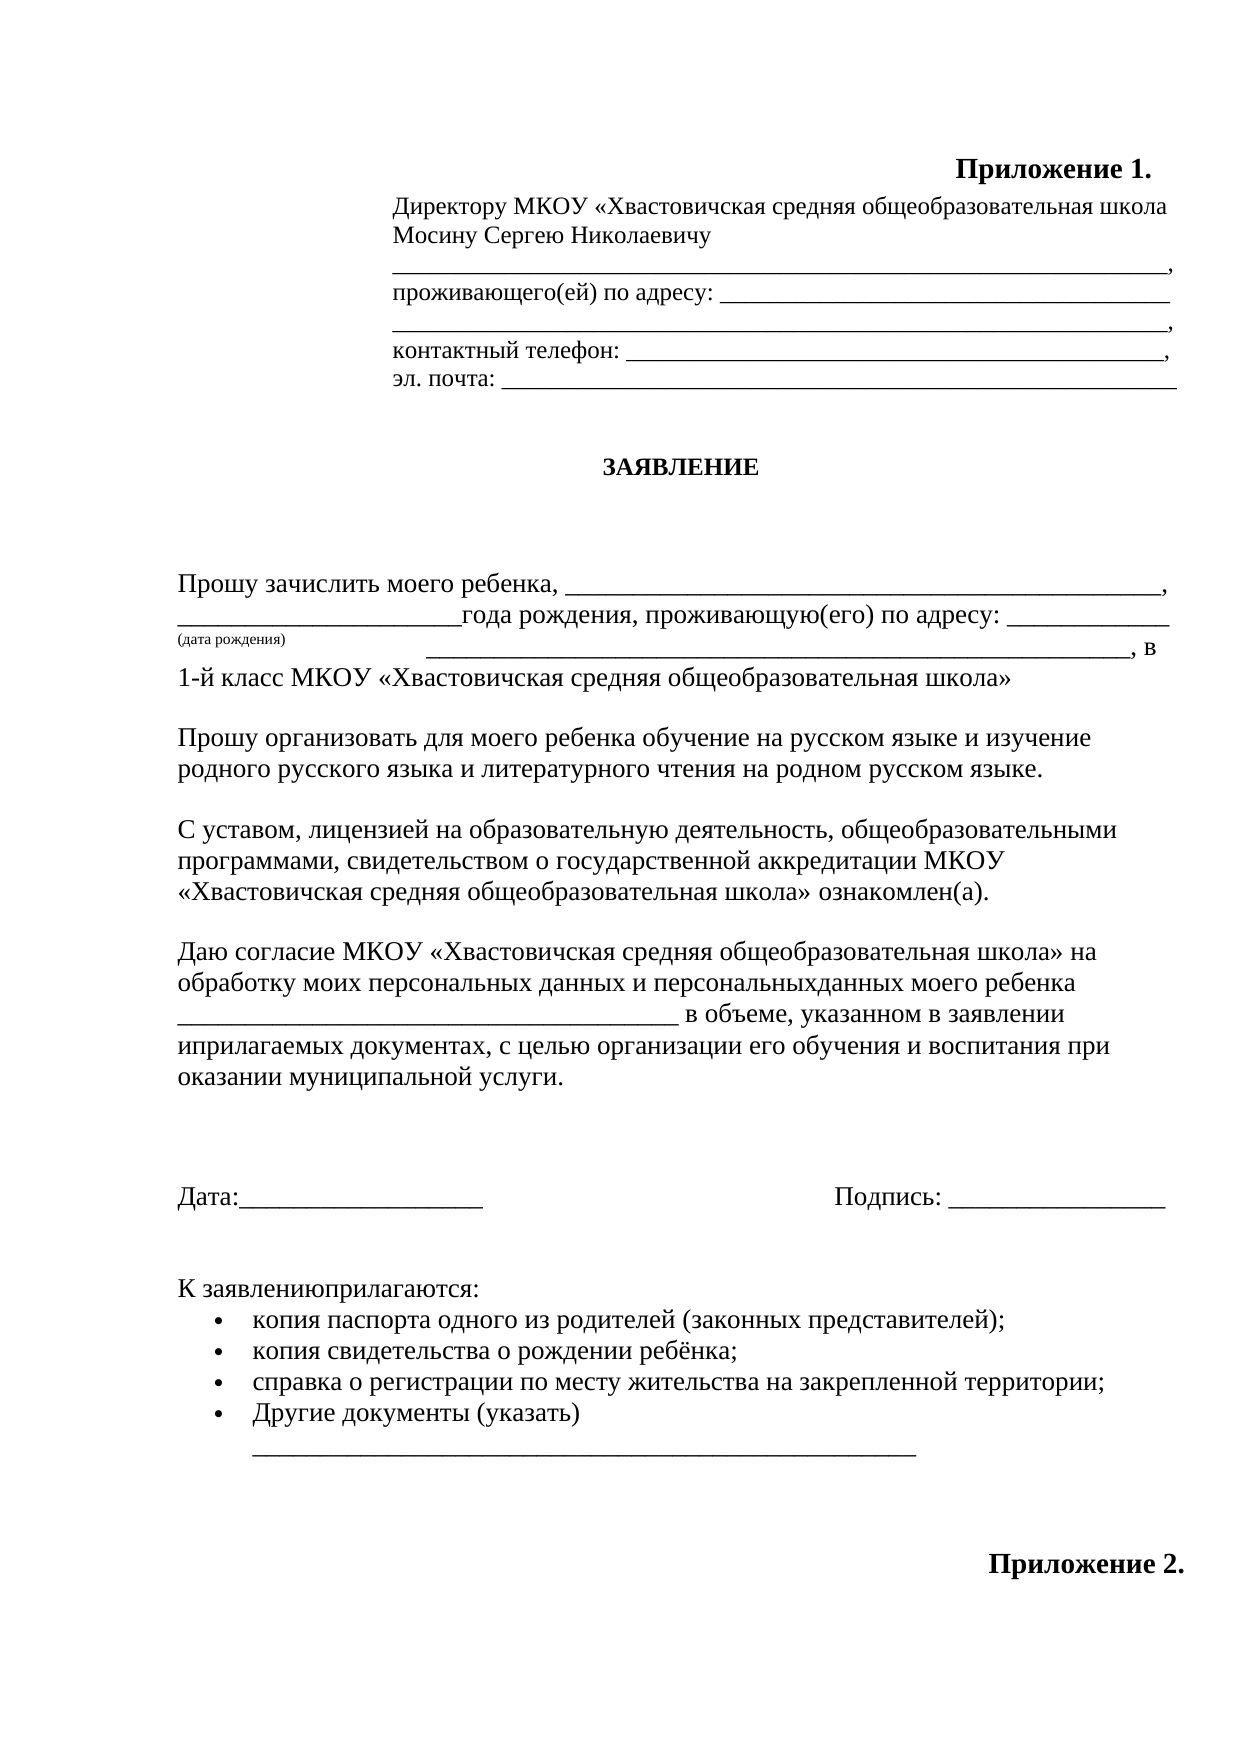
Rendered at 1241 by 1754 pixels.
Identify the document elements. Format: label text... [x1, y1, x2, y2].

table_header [176, 188, 1186, 1610]
text Приложение 1. [177, 152, 1152, 185]
